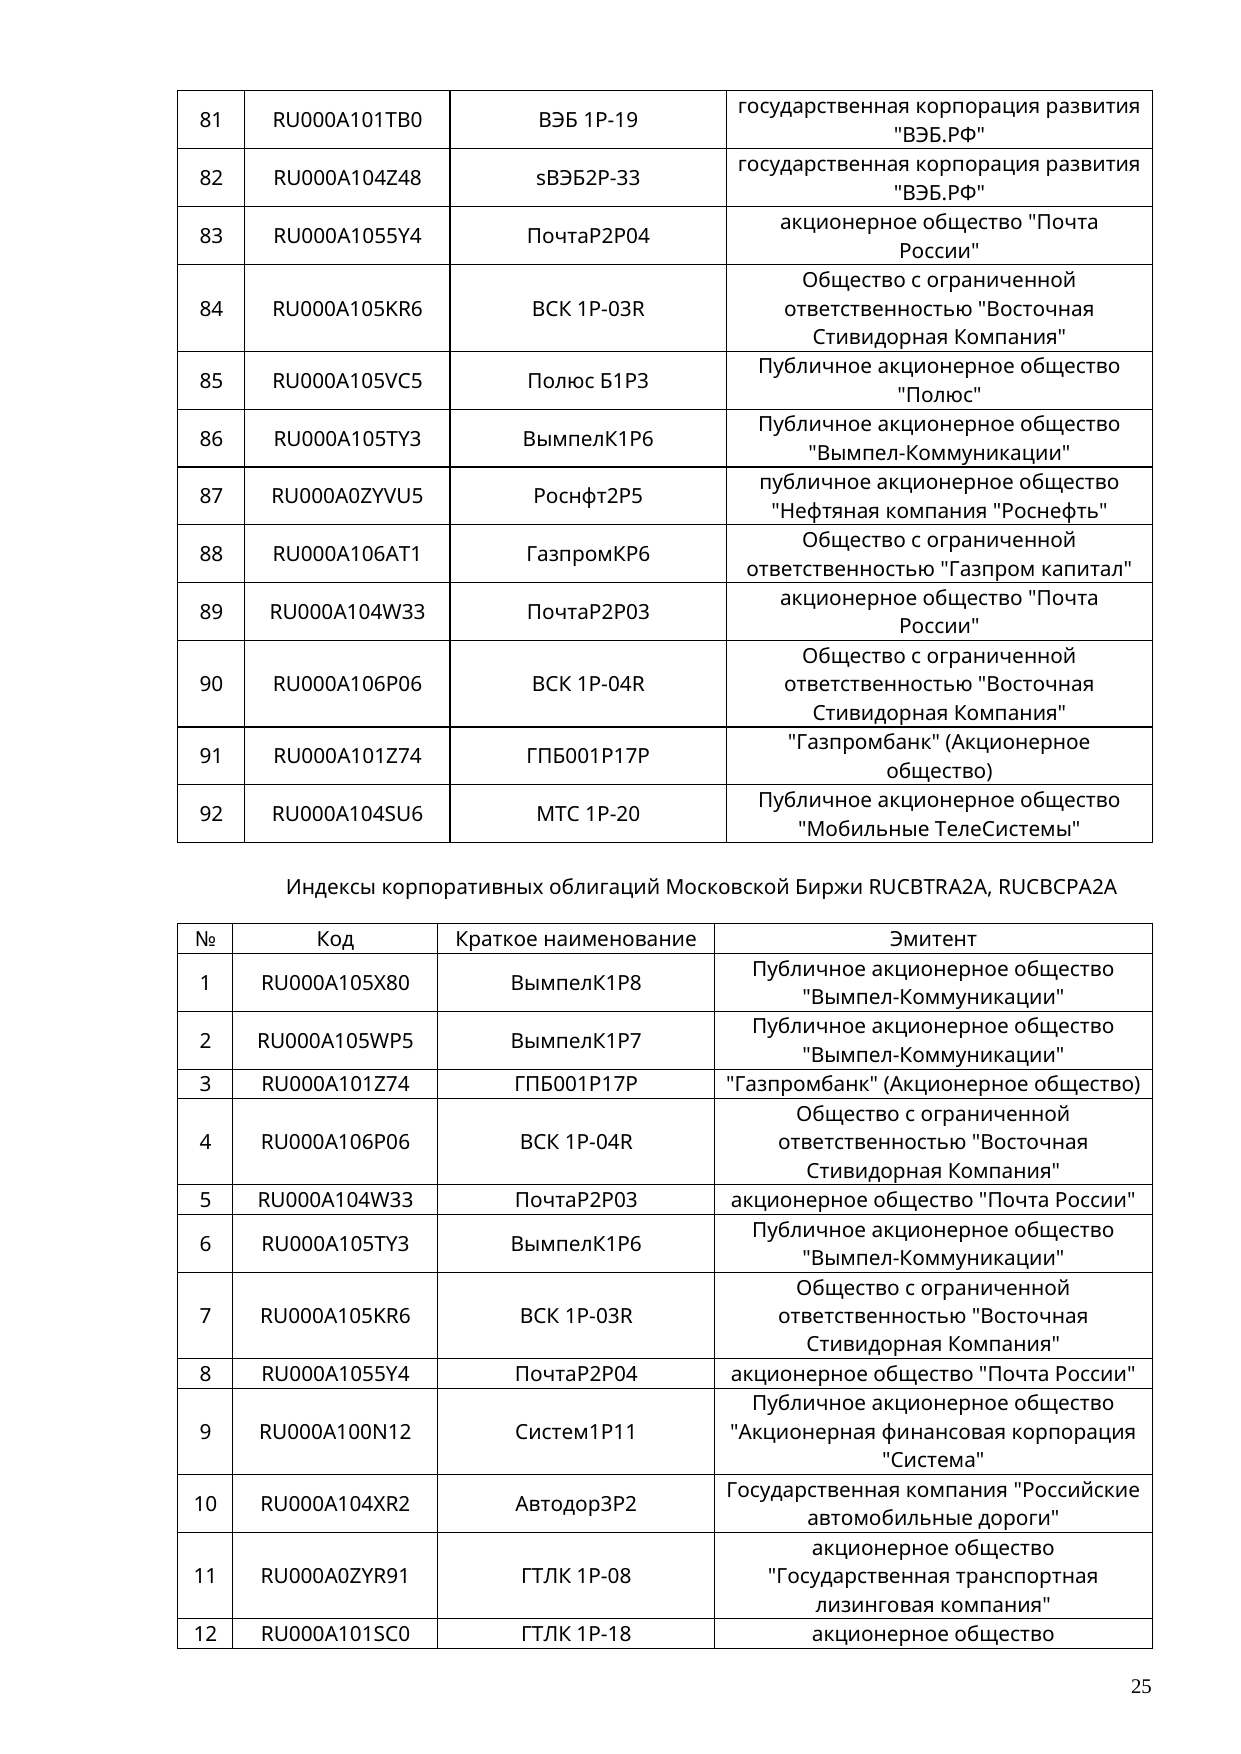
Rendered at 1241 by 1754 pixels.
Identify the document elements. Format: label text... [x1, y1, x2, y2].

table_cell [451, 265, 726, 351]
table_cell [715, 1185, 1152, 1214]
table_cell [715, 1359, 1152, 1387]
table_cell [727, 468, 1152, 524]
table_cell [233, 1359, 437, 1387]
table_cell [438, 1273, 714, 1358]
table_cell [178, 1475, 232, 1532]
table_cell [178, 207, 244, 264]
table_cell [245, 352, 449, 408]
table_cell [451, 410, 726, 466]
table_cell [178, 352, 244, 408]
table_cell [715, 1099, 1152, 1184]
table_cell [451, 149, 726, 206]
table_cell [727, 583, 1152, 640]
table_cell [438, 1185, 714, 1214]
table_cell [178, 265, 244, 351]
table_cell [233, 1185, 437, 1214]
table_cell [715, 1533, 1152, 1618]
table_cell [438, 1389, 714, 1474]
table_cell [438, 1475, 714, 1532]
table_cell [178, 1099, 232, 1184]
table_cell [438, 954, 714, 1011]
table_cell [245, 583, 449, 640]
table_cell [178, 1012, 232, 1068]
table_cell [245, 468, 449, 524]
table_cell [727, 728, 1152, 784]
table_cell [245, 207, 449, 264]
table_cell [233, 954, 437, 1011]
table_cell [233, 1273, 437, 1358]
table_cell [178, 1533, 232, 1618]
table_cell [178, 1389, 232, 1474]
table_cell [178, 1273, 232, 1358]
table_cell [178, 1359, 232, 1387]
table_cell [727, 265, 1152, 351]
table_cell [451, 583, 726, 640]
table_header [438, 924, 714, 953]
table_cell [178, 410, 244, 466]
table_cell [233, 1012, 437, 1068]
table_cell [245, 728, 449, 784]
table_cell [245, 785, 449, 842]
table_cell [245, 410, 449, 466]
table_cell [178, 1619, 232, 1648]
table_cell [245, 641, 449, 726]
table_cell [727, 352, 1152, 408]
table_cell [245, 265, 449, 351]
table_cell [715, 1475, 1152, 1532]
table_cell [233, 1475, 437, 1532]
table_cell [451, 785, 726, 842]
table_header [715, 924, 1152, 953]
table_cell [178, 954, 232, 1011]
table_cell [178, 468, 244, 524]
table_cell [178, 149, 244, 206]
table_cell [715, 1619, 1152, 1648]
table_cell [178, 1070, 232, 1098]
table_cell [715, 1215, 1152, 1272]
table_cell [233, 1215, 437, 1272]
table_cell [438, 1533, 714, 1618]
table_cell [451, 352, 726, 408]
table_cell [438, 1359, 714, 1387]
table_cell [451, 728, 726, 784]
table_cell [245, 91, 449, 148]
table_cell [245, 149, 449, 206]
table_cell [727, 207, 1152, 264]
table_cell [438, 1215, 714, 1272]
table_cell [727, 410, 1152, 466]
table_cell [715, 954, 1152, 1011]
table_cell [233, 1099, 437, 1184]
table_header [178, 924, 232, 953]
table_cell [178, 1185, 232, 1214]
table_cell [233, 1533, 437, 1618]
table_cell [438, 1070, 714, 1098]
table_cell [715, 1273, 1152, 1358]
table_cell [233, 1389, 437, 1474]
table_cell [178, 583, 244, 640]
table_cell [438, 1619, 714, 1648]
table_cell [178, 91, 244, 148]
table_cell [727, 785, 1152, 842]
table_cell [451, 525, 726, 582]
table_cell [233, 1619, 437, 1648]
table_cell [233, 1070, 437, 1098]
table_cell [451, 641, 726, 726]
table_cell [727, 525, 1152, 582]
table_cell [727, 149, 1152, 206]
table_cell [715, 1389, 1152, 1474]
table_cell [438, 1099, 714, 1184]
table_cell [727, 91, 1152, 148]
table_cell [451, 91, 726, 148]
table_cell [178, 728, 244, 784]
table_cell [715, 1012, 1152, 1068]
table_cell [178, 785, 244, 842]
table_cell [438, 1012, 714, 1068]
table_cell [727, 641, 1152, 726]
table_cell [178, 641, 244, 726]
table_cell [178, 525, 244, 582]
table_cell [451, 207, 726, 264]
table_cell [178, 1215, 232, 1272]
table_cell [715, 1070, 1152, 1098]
text Индексы корпоративных облигаций Московской Биржи RUCBTRA2A, RUCBCPA2A [251, 872, 1152, 900]
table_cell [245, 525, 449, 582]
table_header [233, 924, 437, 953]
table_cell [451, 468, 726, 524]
